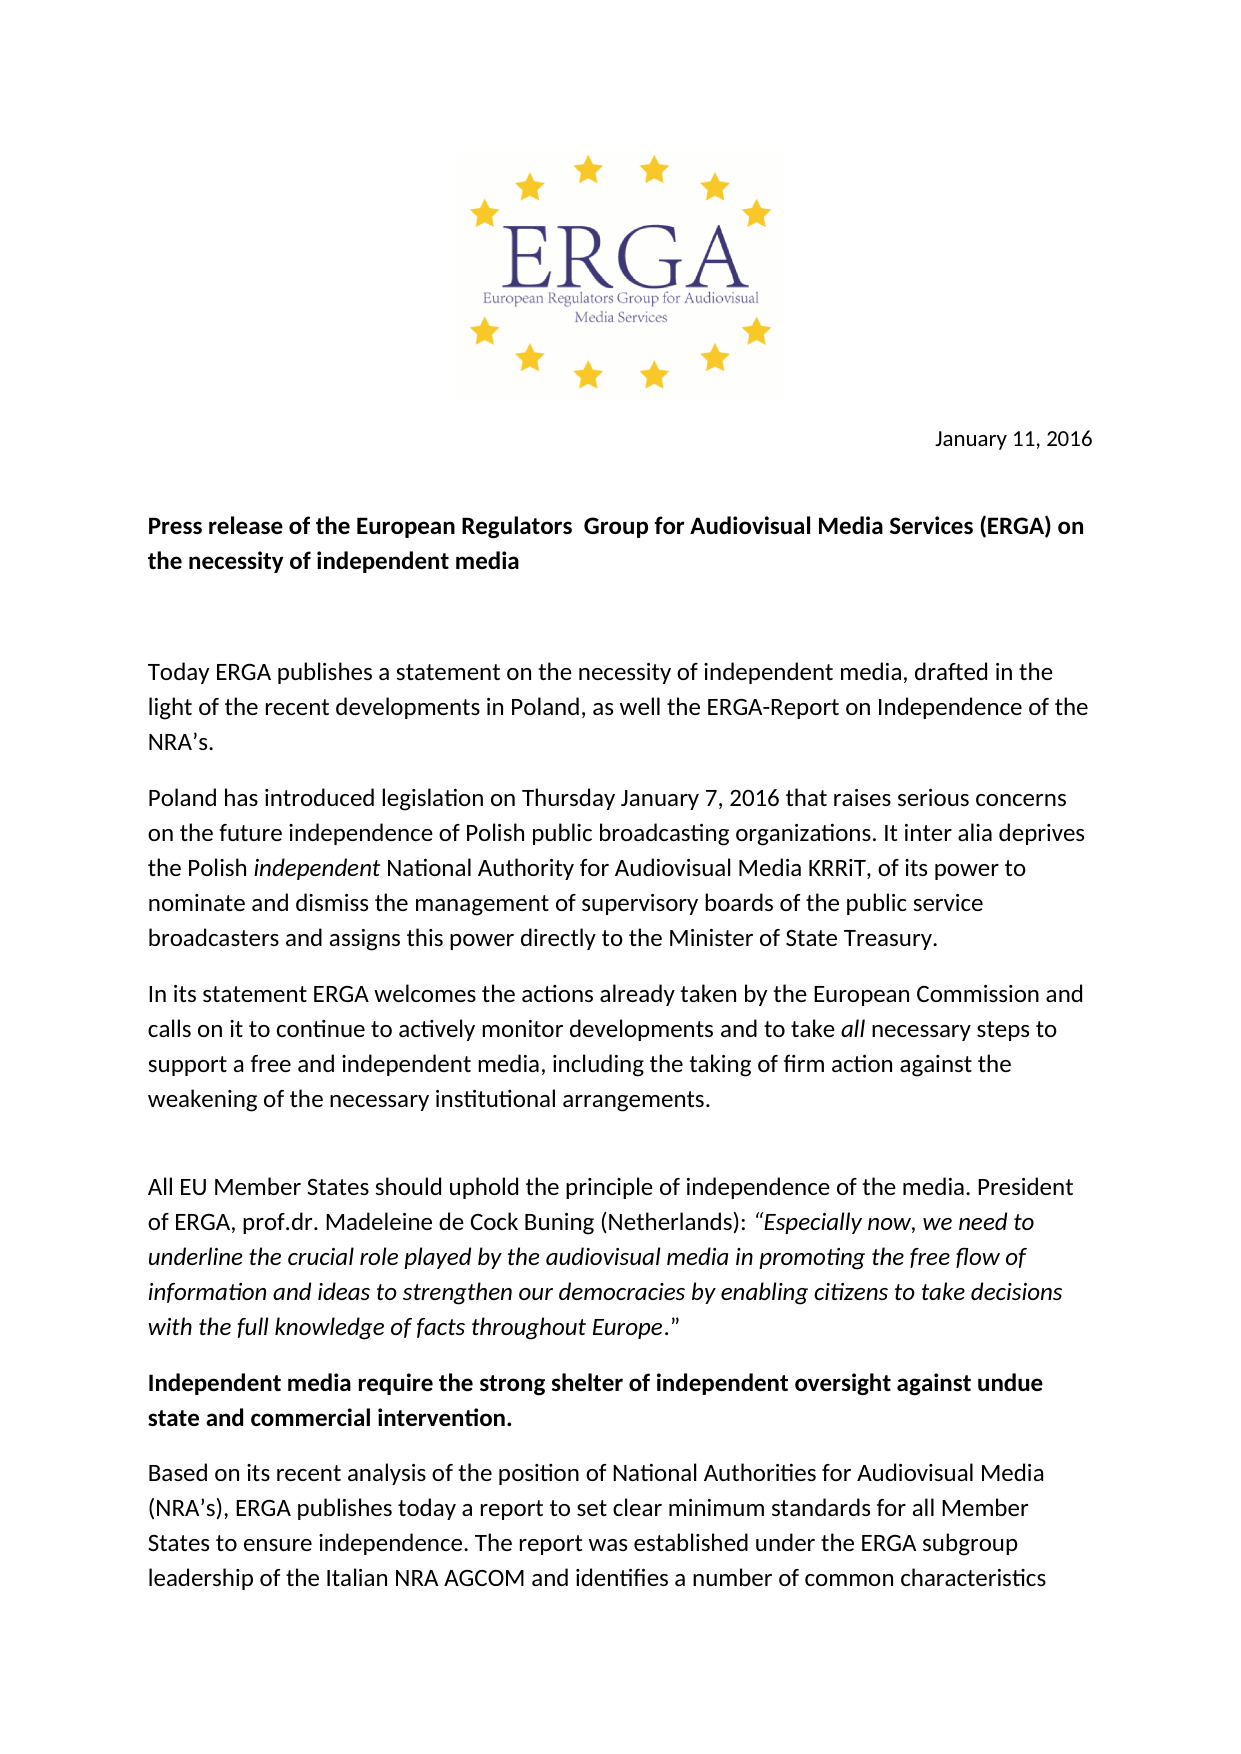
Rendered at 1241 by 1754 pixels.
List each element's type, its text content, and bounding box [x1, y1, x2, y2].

text Press release of the European Regulators Group for Audiovisual Media Services (ERGA) on the necessity of independent media [148, 510, 1093, 575]
text Today ERGA publishes a statement on the necessity of independent media, drafted in the light of the recent developments in Poland, as well the ERGA-Report on Independence of the NRA’s. [148, 656, 1093, 757]
picture [454, 147, 786, 400]
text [148, 1457, 1093, 1593]
text All EU Member States should uphold the principle of independence of the media. President of ERGA, prof.dr. Madeleine de Cock Buning (Netherlands): “Especially now, we need to underline the crucial role played by the audiovisual media in promoting the free flow of information and ideas to strengthen our democracies by enabling citizens to take decisions with the full knowledge of facts throughout Europe.” [148, 1171, 1093, 1341]
text January 11, 2016 [148, 424, 1093, 485]
text In its statement ERGA welcomes the actions already taken by the European Commission and calls on it to continue to actively monitor developments and to take all necessary steps to support a free and independent media, including the taking of firm action against the weakening of the necessary institutional arrangements. [148, 978, 1093, 1146]
text Poland has introduced legislation on Thursday January 7, 2016 that raises serious concerns on the future independence of Polish public broadcasting organizations. It inter alia deprives the Polish independent National Authority for Audiovisual Media KRRiT, of its power to nominate and dismiss the management of supervisory boards of the public service broadcasters and assigns this power directly to the Minister of State Treasury. [148, 782, 1093, 953]
text Independent media require the strong shelter of independent oversight against undue state and commercial intervention. [148, 1367, 1093, 1432]
